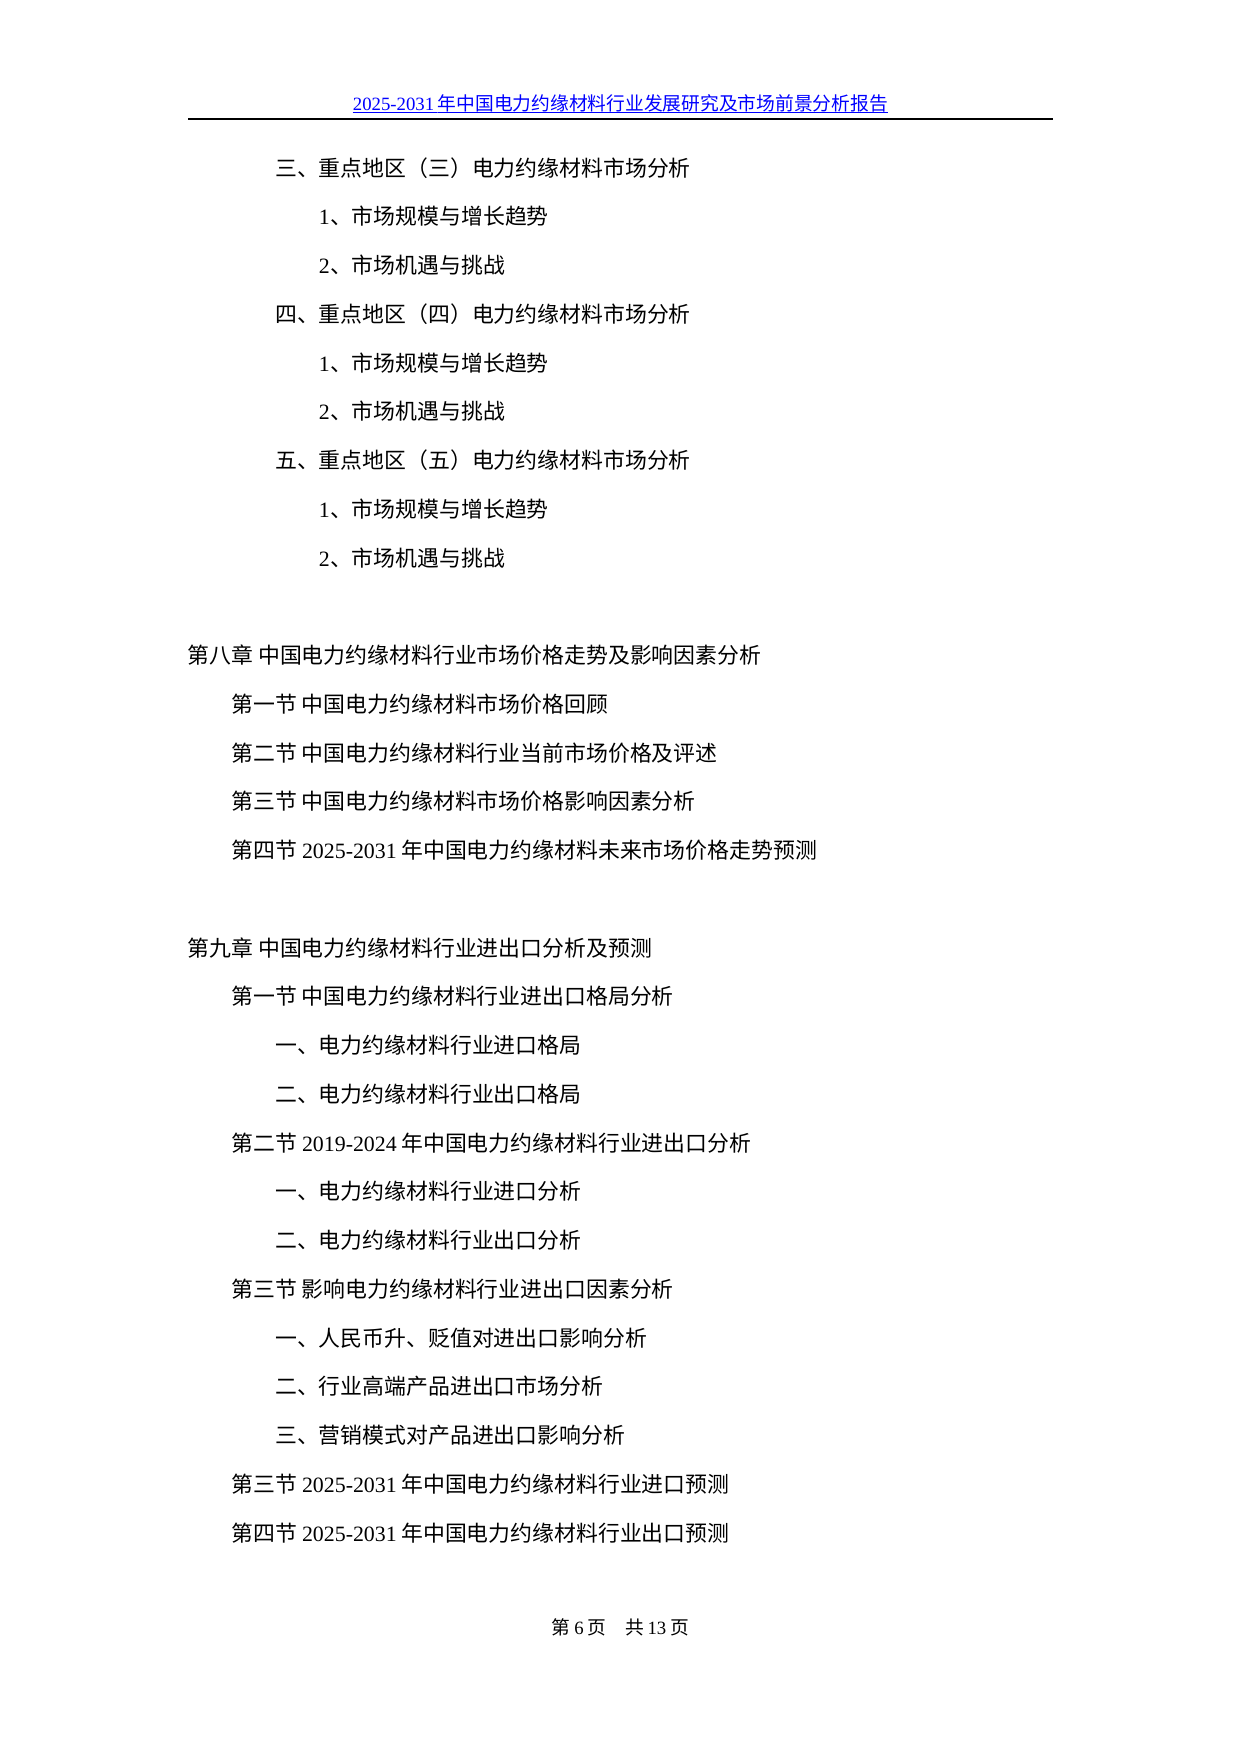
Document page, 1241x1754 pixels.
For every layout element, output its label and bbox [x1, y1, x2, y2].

text [187, 150, 1053, 1548]
